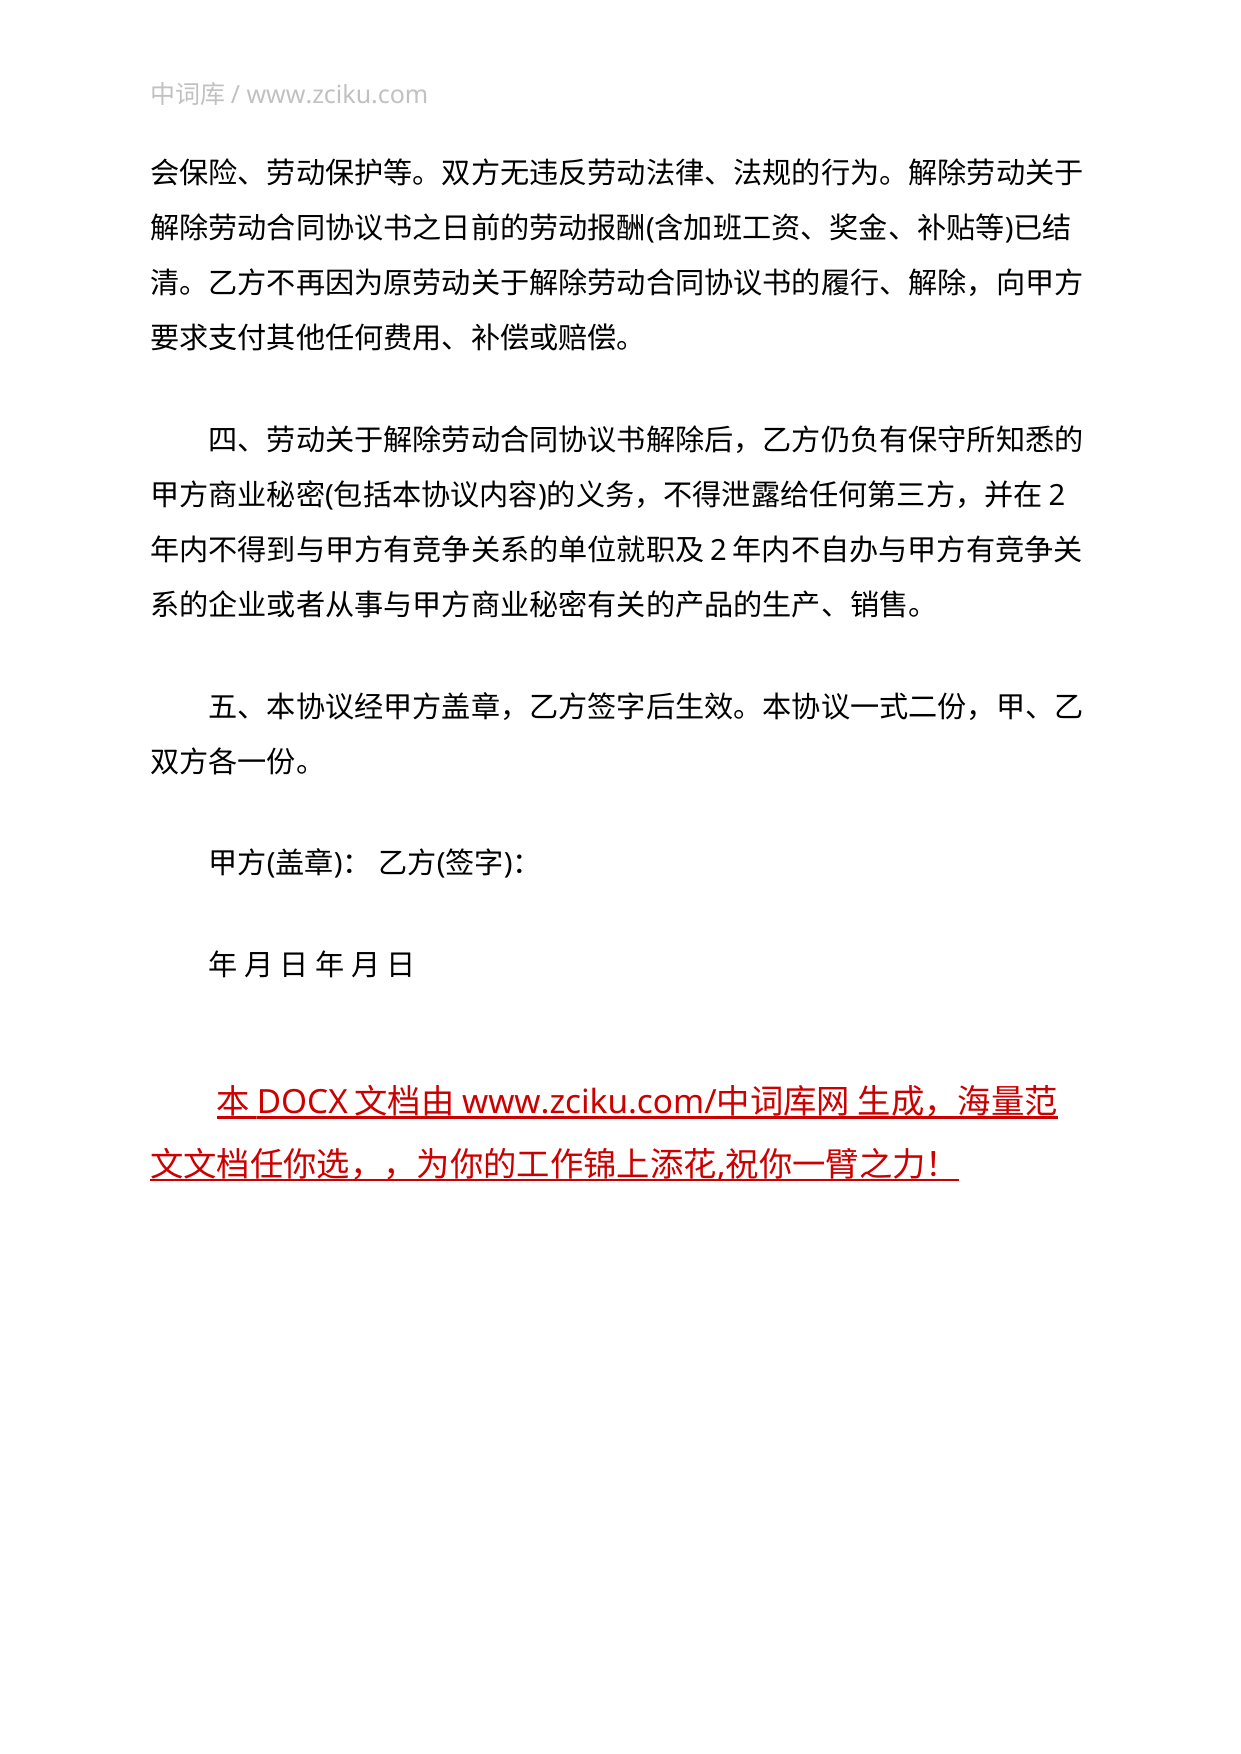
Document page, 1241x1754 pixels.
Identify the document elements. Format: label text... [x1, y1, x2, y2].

text 年 月 日 年 月 日 [150, 942, 1090, 984]
text 本DOCX文档由 www.zciku.com/中词库网 生成，海量范文文档任你选，，为你的工作锦上添花,祝你一臂之力！ [150, 1075, 1090, 1186]
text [150, 150, 1090, 357]
text 五、本协议经甲方盖章，乙方签字后生效。本协议一式二份，甲、乙双方各一份。 [150, 683, 1090, 780]
text 四、劳动关于解除劳动合同协议书解除后，乙方仍负有保守所知悉的甲方商业秘密(包括本协议内容)的义务，不得泄露给任何第三方，并在2年内不得到与甲方有竞争关系的单位就职及2年内不自办与甲方有竞争关系的企业或者从事与甲方商业秘密有关的产品的生产、销售。 [150, 417, 1090, 624]
text 甲方(盖章)： 乙方(签字)： [150, 840, 1090, 882]
